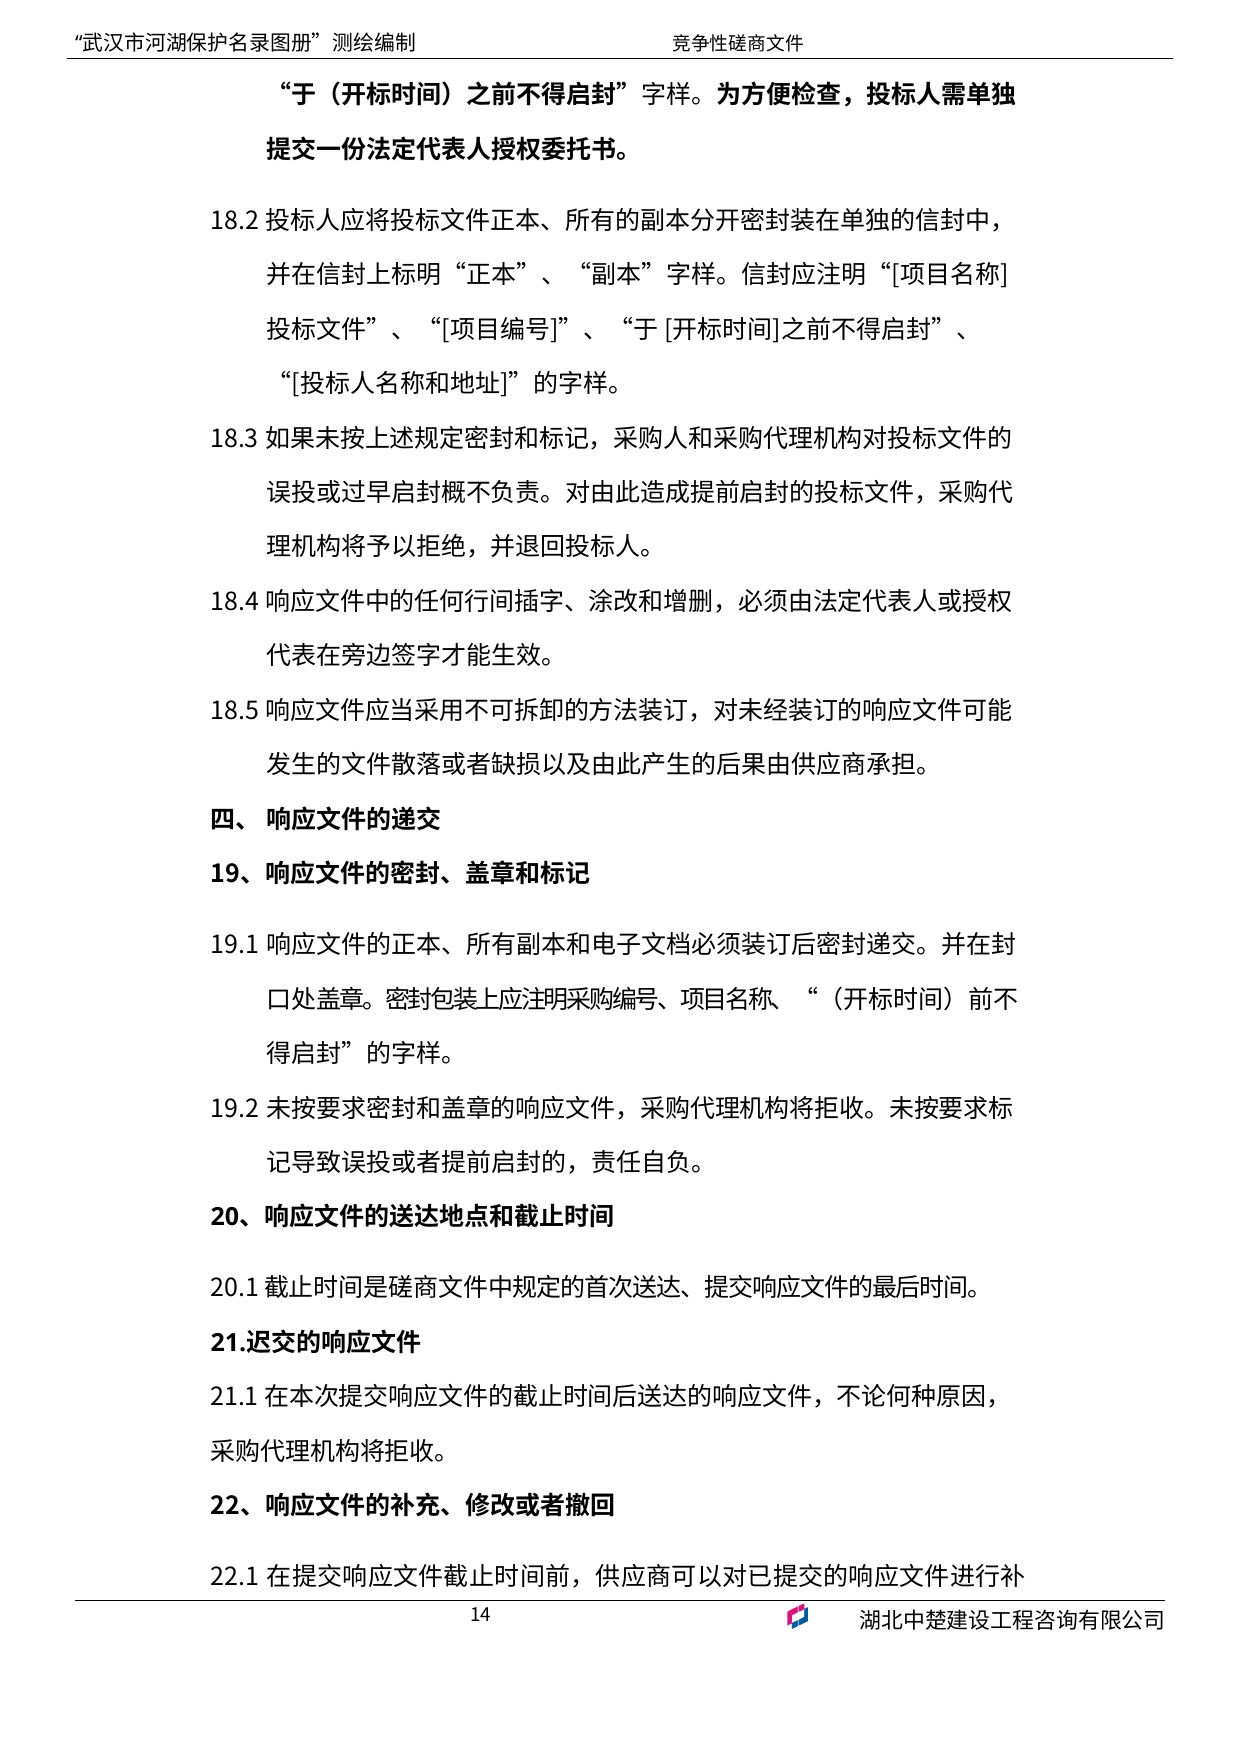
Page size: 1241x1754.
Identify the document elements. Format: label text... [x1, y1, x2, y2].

text 21.迟交的响应文件 [210, 1322, 1165, 1359]
list 响应文件应当采用不可拆卸的方法装订，对未经装订的响应文件可能发生的文件散落或者缺损以及由此产生的后果由供应商承担。 [210, 690, 1017, 781]
text 20.1截止时间是磋商文件中规定的首次送达、提交响应文件的最后时间。 [210, 1268, 1028, 1304]
list 21.1 在本次提交响应文件的截止时间后送达的响应文件，不论何种原因，采购代理机构将拒收。 [210, 1377, 1019, 1467]
list 如果未按上述规定密封和标记，采购人和采购代理机构对投标文件的误投或过早启封概不负责。对由此造成提前启封的投标文件，采购代理机构将予以拒绝，并退回投标人。 [210, 418, 1017, 563]
subtitle 四、 响应文件的递交 [210, 799, 1165, 835]
picture [787, 1604, 808, 1629]
text 22、响应文件的补充、修改或者撤回 [210, 1486, 1165, 1522]
list 投标人应将投标文件正本、所有的副本分开密封装在单独的信封中，并在信封上标明“正本”、“副本”字样。信封应注明“[项目名称]投标文件”、“[项目编号]”、“于 [开标时间]之前不得启封”、“[投标人名称和地址]”的字样。 [210, 200, 1028, 400]
list 响应文件的正本、所有副本和电子文档必须装订后密封递交。并在封口处盖章。密封包装上应注明采购编号、项目名称、“（开标时间）前不得启封”的字样。 [210, 925, 1028, 1070]
list 未按要求密封和盖章的响应文件，采购代理机构将拒收。未按要求标记导致误投或者提前启封的，责任自负。 [210, 1088, 1019, 1179]
list 投标人需要单独准备一份“开标一览表”，以方便开标时唱标，投标人应将“开标一览表”同“电子文件（以U盘为准）”一起密封，并在信封上标明项目名称、投标人名称、“投标一览表、电子文件”和“于（开标时间）之前不得启封”字样。为方便检查，投标人需单独提交一份法定代表人授权委托书。 [210, 75, 1028, 166]
text 19、响应文件的密封、盖章和标记 [210, 854, 1165, 890]
list 在提交响应文件截止时间前，供应商可以对已提交的响应文件进行补充、修改或者撤回。供应商需要补充、修改或者撤回响应文件时，应当以书面形式通知采购人、采购代理机构。补充、修改的内容作为响应文件的组成部分，补充、修改的内容与响应文件不一致的，以补充、修改的内容为准。 [210, 1557, 1027, 1593]
text 20、响应文件的送达地点和截止时间 [210, 1197, 1165, 1233]
list 响应文件中的任何行间插字、涂改和增删，必须由法定代表人或授权代表在旁边签字才能生效。 [210, 581, 1017, 672]
